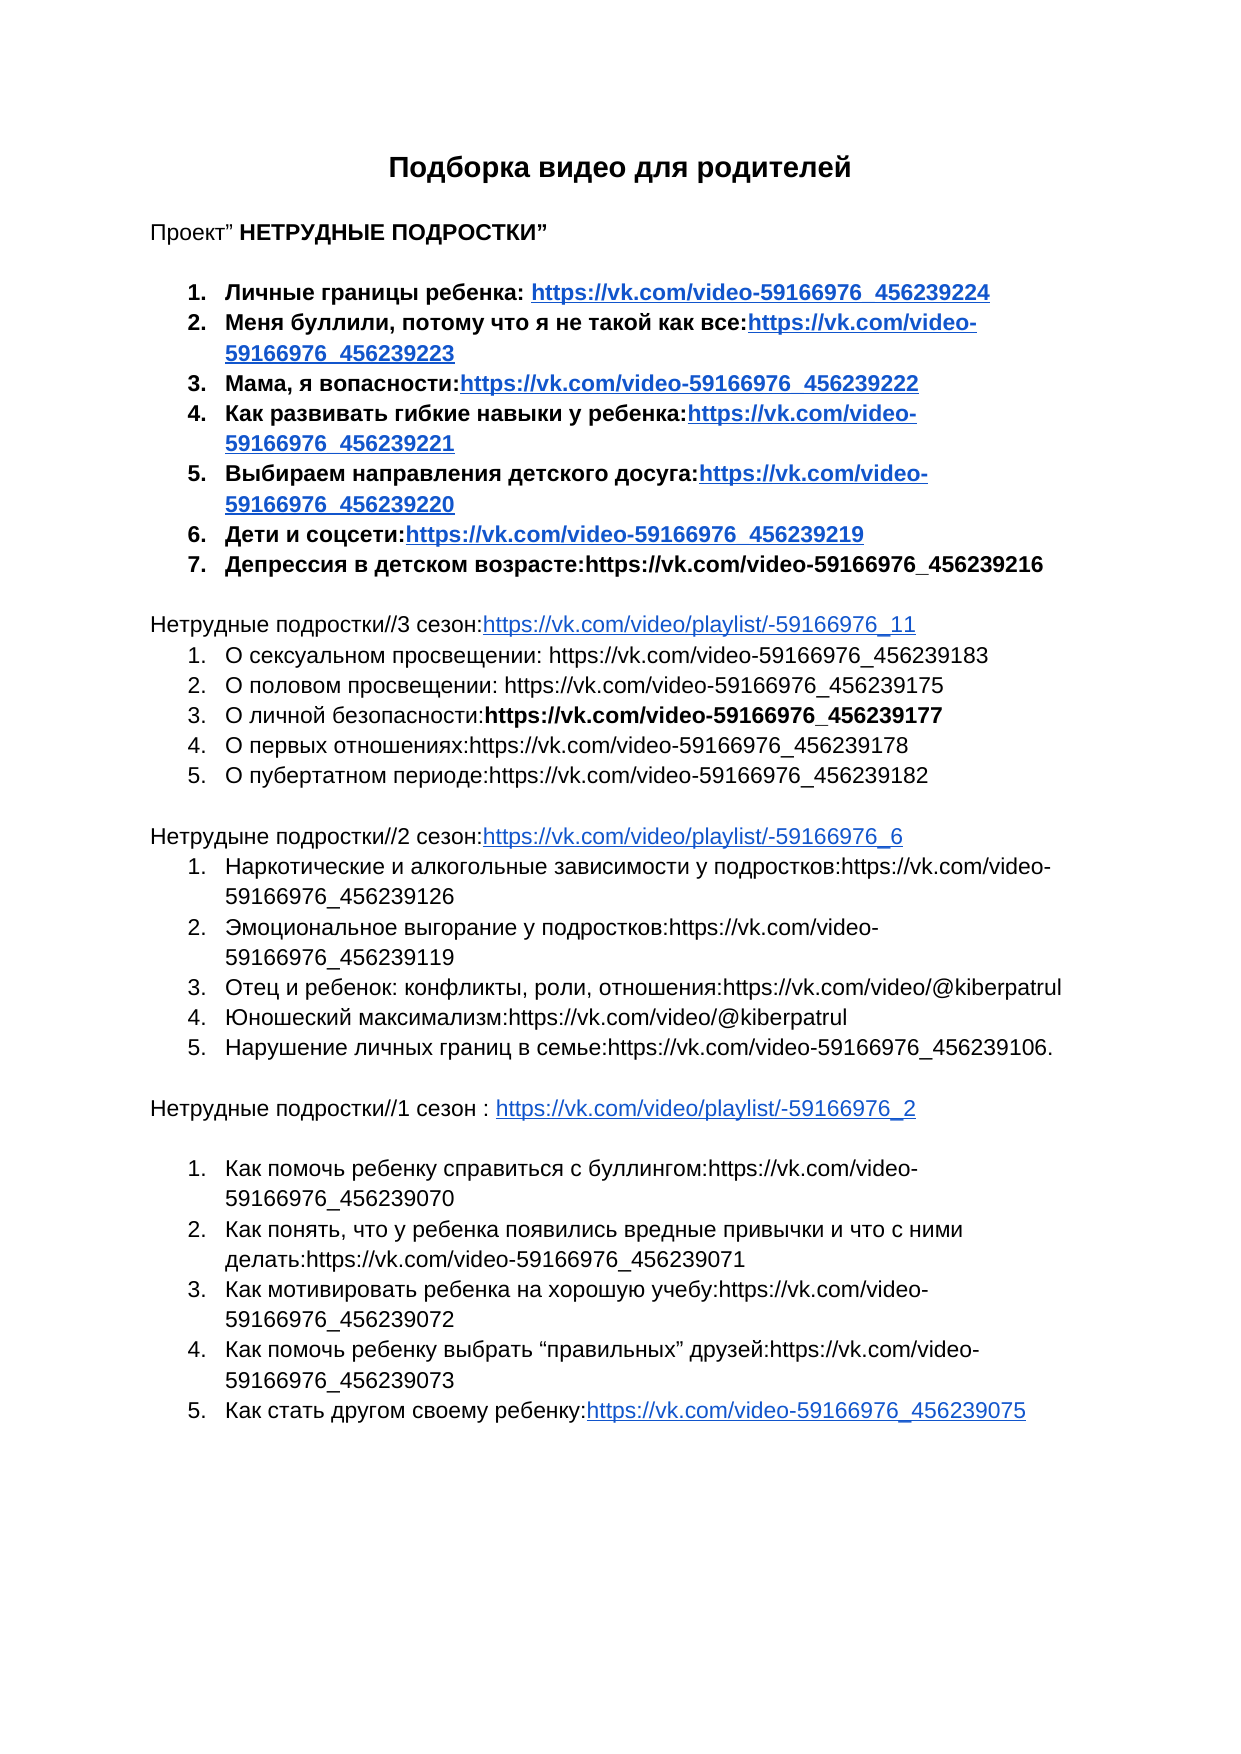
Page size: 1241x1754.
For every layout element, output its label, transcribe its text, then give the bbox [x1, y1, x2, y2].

text Нетрудные подростки//1 сезон : https://vk.com/video/playlist/-59166976_2 [150, 1095, 1090, 1121]
list Депрессия в детском возрасте:https://vk.com/video-59166976_456239216 [187, 551, 1090, 577]
text Нетрудыне подростки//2 сезон:https://vk.com/video/playlist/-59166976_6 [150, 823, 1090, 849]
list Дети и соцсети:https://vk.com/video-59166976_456239219 [187, 521, 1090, 547]
list Наркотические и алкогольные зависимости у подростков:https://vk.com/video-59166976_456239126 [187, 853, 1090, 910]
list Как мотивировать ребенка на хорошую учебу:https://vk.com/video-59166976_456239072 [187, 1276, 1090, 1333]
list О первых отношениях:https://vk.com/video-59166976_456239178 [187, 732, 1090, 759]
list О личной безопасности:https://vk.com/video-59166976_456239177 [187, 702, 1090, 728]
list Эмоциональное выгорание у подростков:https://vk.com/video-59166976_456239119 [187, 913, 1090, 970]
list Как стать другом своему ребенку:https://vk.com/video-59166976_456239075 [187, 1397, 1090, 1423]
list О пубертатном периоде:https://vk.com/video-59166976_456239182 [187, 762, 1090, 789]
list О сексуальном просвещении: https://vk.com/video-59166976_456239183 [187, 642, 1090, 668]
list Меня буллили, потому что я не такой как все:https://vk.com/video-59166976_456239223 [187, 309, 1090, 366]
list Нарушение личных границ в семье:https://vk.com/video-59166976_456239106. [187, 1034, 1090, 1061]
list Отец и ребенок: конфликты, роли, отношения:https://vk.com/video/@kiberpatrul [187, 974, 1090, 1000]
list Как помочь ребенку выбрать “правильных” друзей:https://vk.com/video-59166976_456239073 [187, 1336, 1090, 1393]
list Выбираем направления детского досуга:https://vk.com/video-59166976_456239220 [187, 460, 1090, 517]
text Проект” НЕТРУДНЫЕ ПОДРОСТКИ” [150, 219, 1090, 245]
text Нетрудные подростки//3 сезон:https://vk.com/video/playlist/-59166976_11 [150, 611, 1090, 638]
text Подборка видео для родителей [150, 150, 1090, 183]
list О половом просвещении: https://vk.com/video-59166976_456239175 [187, 672, 1090, 698]
list Как помочь ребенку справиться с буллингом:https://vk.com/video-59166976_456239070 [187, 1155, 1090, 1212]
list Мама, я вопасности:https://vk.com/video-59166976_456239222 [187, 370, 1090, 396]
list Как понять, что у ребенка появились вредные привычки и что с ними делать:https://vk.com/video-59166976_456239071 [187, 1216, 1090, 1272]
list Личные границы ребенка: https://vk.com/video-59166976_456239224 [187, 279, 1090, 306]
list Как развивать гибкие навыки у ребенка:https://vk.com/video-59166976_456239221 [187, 400, 1090, 457]
list Юношеский максимализм:https://vk.com/video/@kiberpatrul [187, 1004, 1090, 1031]
